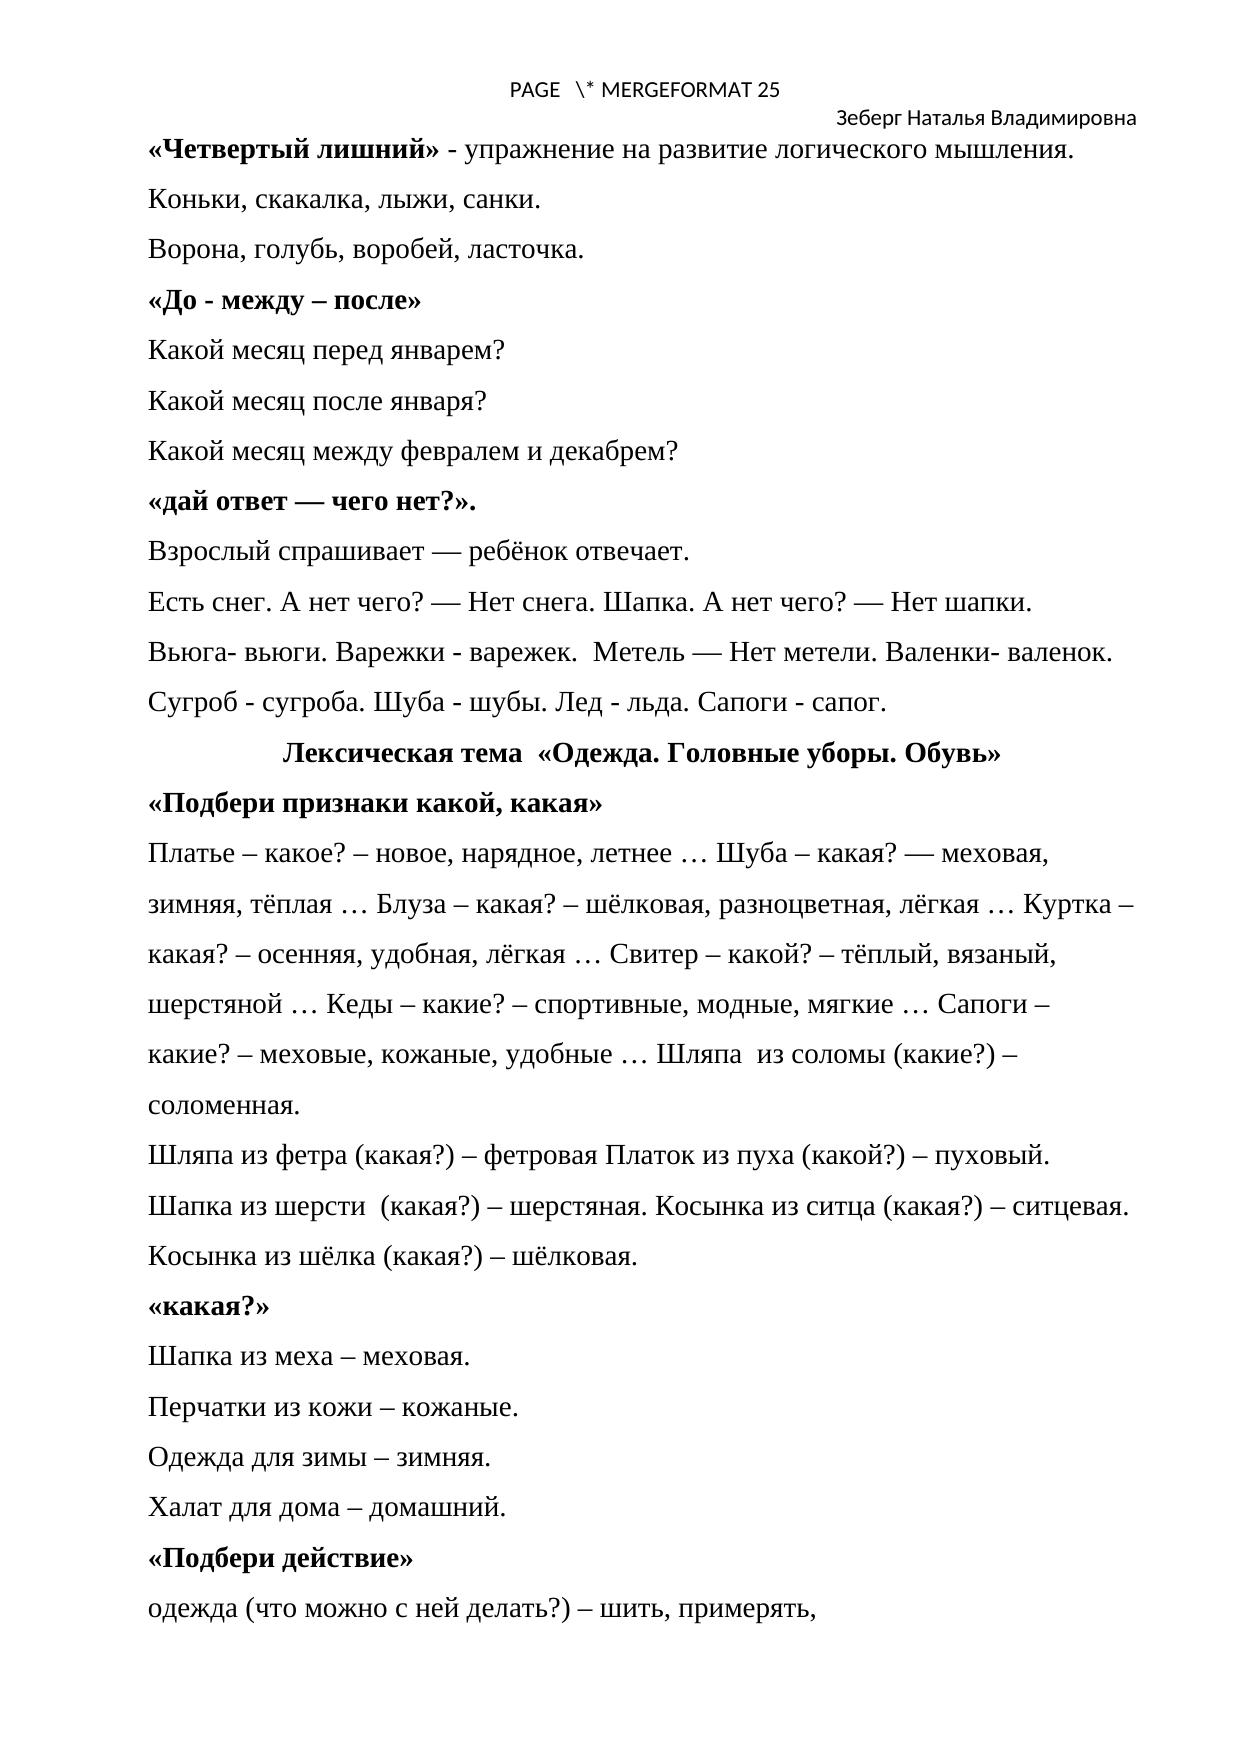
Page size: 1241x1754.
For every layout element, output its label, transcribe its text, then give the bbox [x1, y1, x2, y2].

text Платье – какое? – новое, нарядное, летнее … Шуба – какая? — меховая, зимняя, тёплая … Блуза – какая? – шёлковая, разноцветная, лёгкая … Куртка – какая? – осенняя, удобная, лёгкая … Свитер – какой? – тёплый, вязаный, шерстяной … Кеды – какие? – спортивные, модные, мягкие … Сапоги – какие? – меховые, кожаные, удобные … Шляпа из соломы (какие?) – соломенная. [148, 835, 1137, 1121]
text Вьюга- вьюги. Варежки - варежек. Метель — Нет метели. Валенки- валенок. [148, 634, 1137, 668]
text Ворона, голубь, воробей, ласточка. [148, 232, 1137, 265]
text Какой месяц после января? [148, 383, 1137, 416]
text Лексическая тема «Одежда. Головные уборы. Обувь» [148, 735, 1137, 768]
text Шляпа из фетра (какая?) – фетровая Платок из пуха (какой?) – пуховый. Шапка из шерсти (какая?) – шерстяная. Косынка из ситца (какая?) – ситцевая. Косынка из шёлка (какая?) – шёлковая. [148, 1137, 1137, 1271]
text Шапка из меха – меховая. [148, 1338, 1137, 1372]
text Какой месяц перед январем? [148, 332, 1137, 366]
text «Подбери признаки какой, какая» [148, 785, 1137, 819]
text «До - между – после» [148, 282, 1137, 316]
text Сугроб - сугроба. Шуба - шубы. Лед - льда. Сапоги - сапог. [148, 684, 1137, 718]
text Коньки, скакалка, лыжи, санки. [148, 181, 1137, 215]
text Халат для дома – домашний. [148, 1489, 1137, 1523]
text «какая?» [148, 1288, 1137, 1322]
text «Четвертый лишний» - упражнение на развитие логического мышления. [148, 131, 1137, 164]
text одежда (что можно с ней делать?) – шить, примерять, [148, 1590, 1137, 1624]
text Взрослый спрашивает — ребёнок отвечает. [148, 533, 1137, 567]
text Перчатки из кожи – кожаные. [148, 1389, 1137, 1422]
text Одежда для зимы – зимняя. [148, 1439, 1137, 1473]
text Есть снег. А нет чего? — Нет снега. Шапка. А нет чего? — Нет шапки. [148, 584, 1137, 617]
text Какой месяц между февралем и декабрем? [148, 433, 1137, 466]
text «дай ответ — чего нет?». [148, 483, 1137, 517]
text «Подбери действие» [148, 1540, 1137, 1573]
